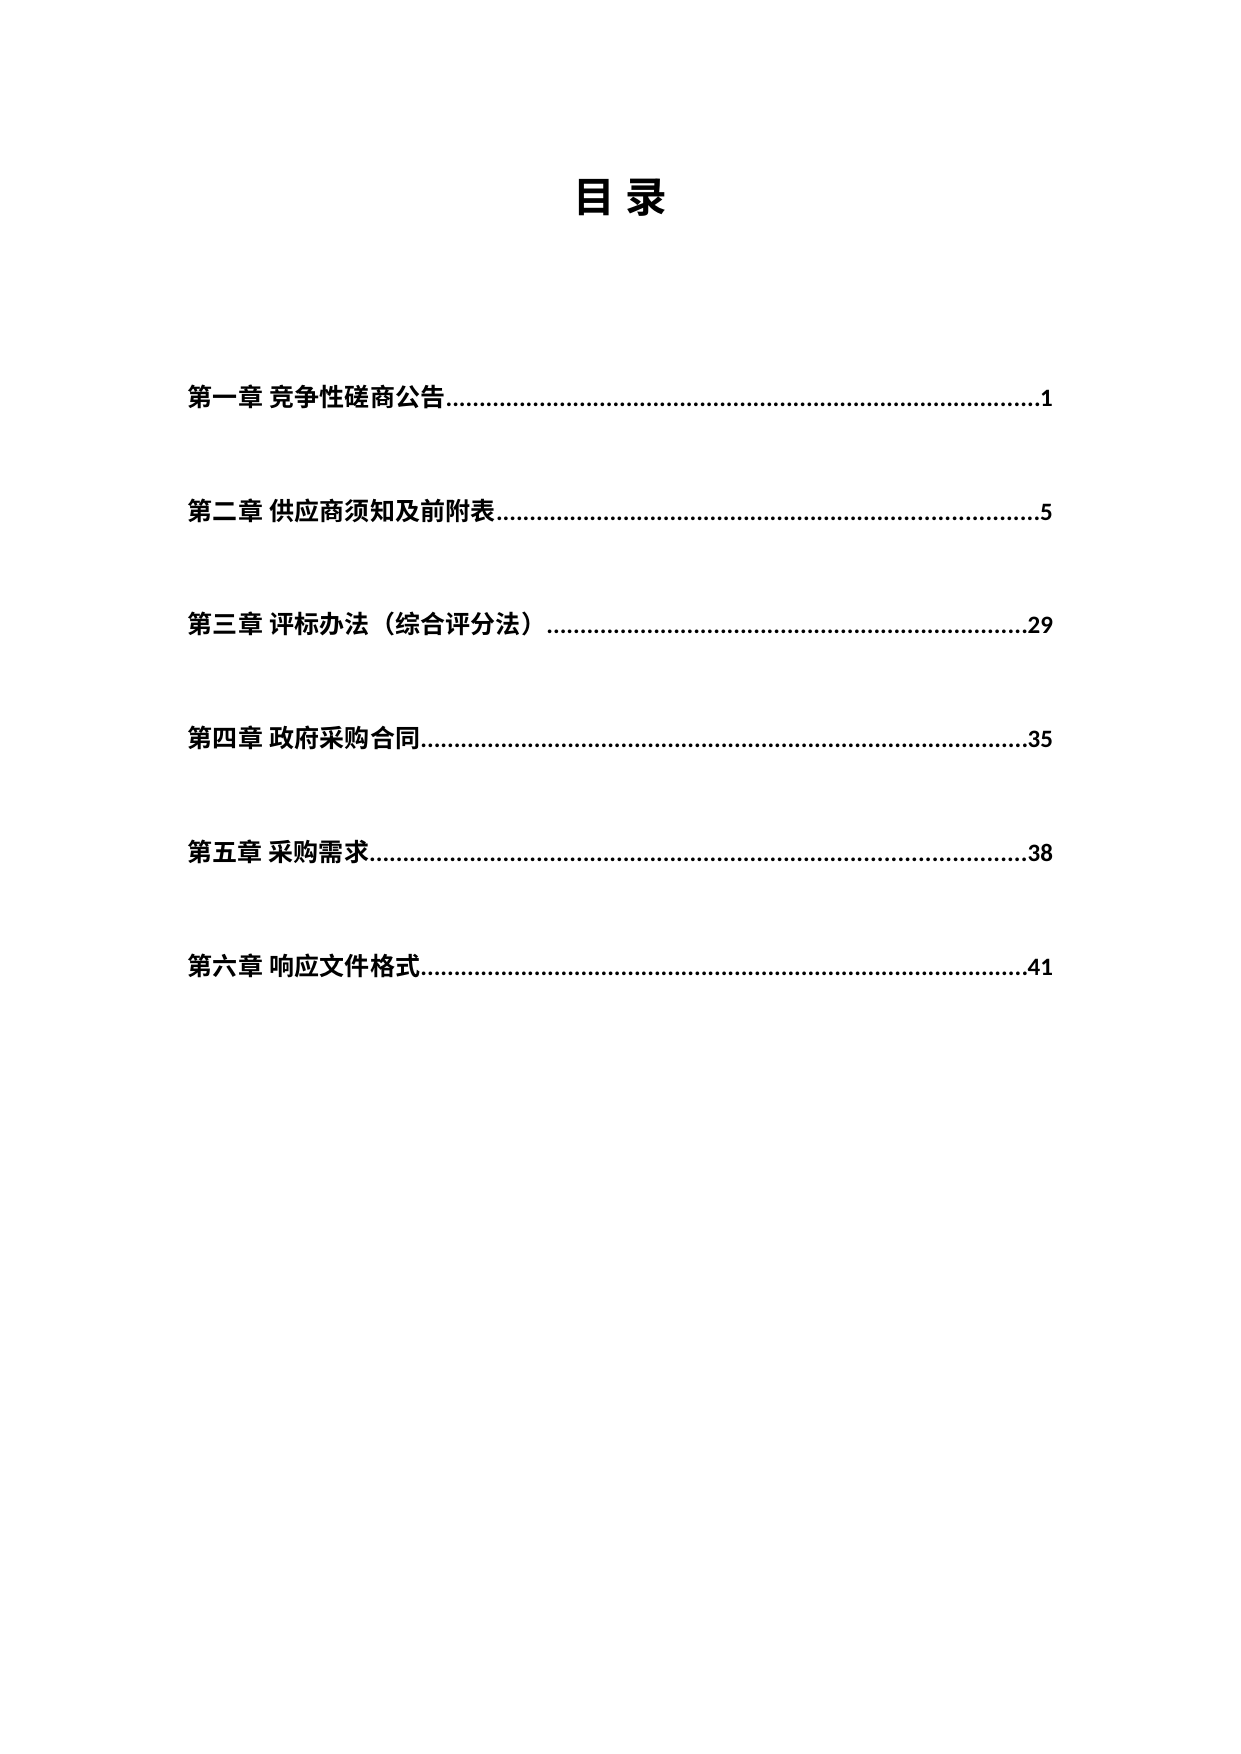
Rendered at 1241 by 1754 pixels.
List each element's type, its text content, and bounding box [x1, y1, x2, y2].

text 第三章 评标办法（综合评分法） 29 [187, 590, 1053, 655]
text 目 录 [187, 162, 1053, 227]
text 第四章 政府采购合同 35 [187, 704, 1053, 769]
text 第六章 响应文件格式 41 [187, 932, 1053, 997]
text 第五章 采购需求 38 [187, 818, 1053, 883]
text 第二章 供应商须知及前附表 5 [187, 477, 1053, 542]
text 第一章 竞争性磋商公告 1 [187, 363, 1053, 428]
